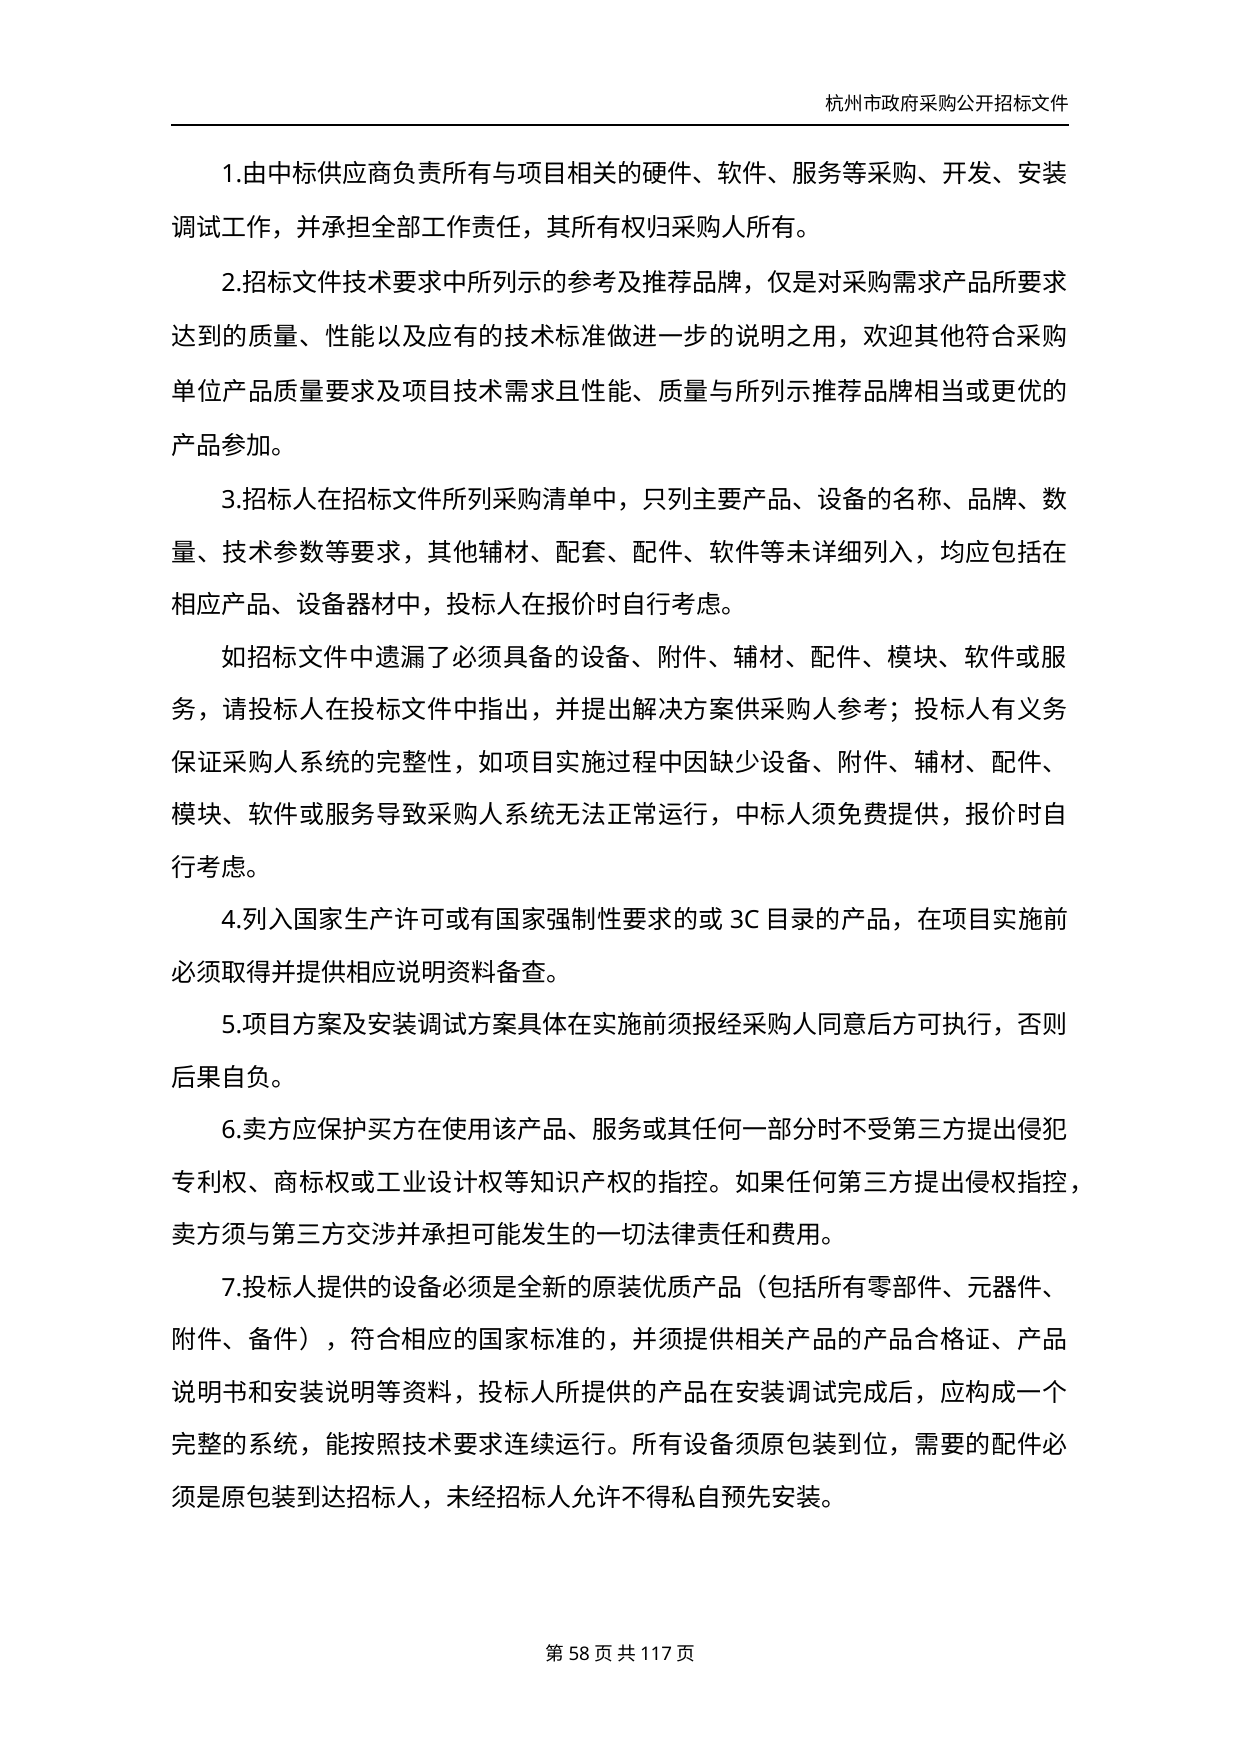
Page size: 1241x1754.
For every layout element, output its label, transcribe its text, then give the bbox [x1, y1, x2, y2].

text 如招标文件中遗漏了必须具备的设备、附件、辅材、配件、模块、软件或服务，请投标人在投标文件中指出，并提出解决方案供采购人参考；投标人有义务保证采购人系统的完整性，如项目实施过程中因缺少设备、附件、辅材、配件、模块、软件或服务导致采购人系统无法正常运行，中标人须免费提供，报价时自行考虑。 [171, 637, 1069, 883]
text 7.投标人提供的设备必须是全新的原装优质产品（包括所有零部件、元器件、附件、备件），符合相应的国家标准的，并须提供相关产品的产品合格证、产品说明书和安装说明等资料，投标人所提供的产品在安装调试完成后，应构成一个完整的系统，能按照技术要求连续运行。所有设备须原包装到位，需要的配件必须是原包装到达招标人，未经招标人允许不得私自预先安装。 [171, 1267, 1069, 1513]
text 1.由中标供应商负责所有与项目相关的硬件、软件、服务等采购、开发、安装调试工作，并承担全部工作责任，其所有权归采购人所有。 [171, 153, 1069, 244]
text 5.项目方案及安装调试方案具体在实施前须报经采购人同意后方可执行，否则后果自负。 [171, 1005, 1069, 1093]
text 6.卖方应保护买方在使用该产品、服务或其任何一部分时不受第三方提出侵犯专利权、商标权或工业设计权等知识产权的指控。如果任何第三方提出侵权指控，卖方须与第三方交涉并承担可能发生的一切法律责任和费用。 [171, 1110, 1069, 1251]
text 4.列入国家生产许可或有国家强制性要求的或3C目录的产品，在项目实施前必须取得并提供相应说明资料备查。 [171, 900, 1069, 988]
text 3.招标人在招标文件所列采购清单中，只列主要产品、设备的名称、品牌、数量、技术参数等要求，其他辅材、配套、配件、软件等未详细列入，均应包括在相应产品、设备器材中，投标人在报价时自行考虑。 [171, 480, 1069, 621]
text 2.招标文件技术要求中所列示的参考及推荐品牌，仅是对采购需求产品所要求达到的质量、性能以及应有的技术标准做进一步的说明之用，欢迎其他符合采购单位产品质量要求及项目技术需求且性能、质量与所列示推荐品牌相当或更优的产品参加。 [171, 262, 1069, 462]
